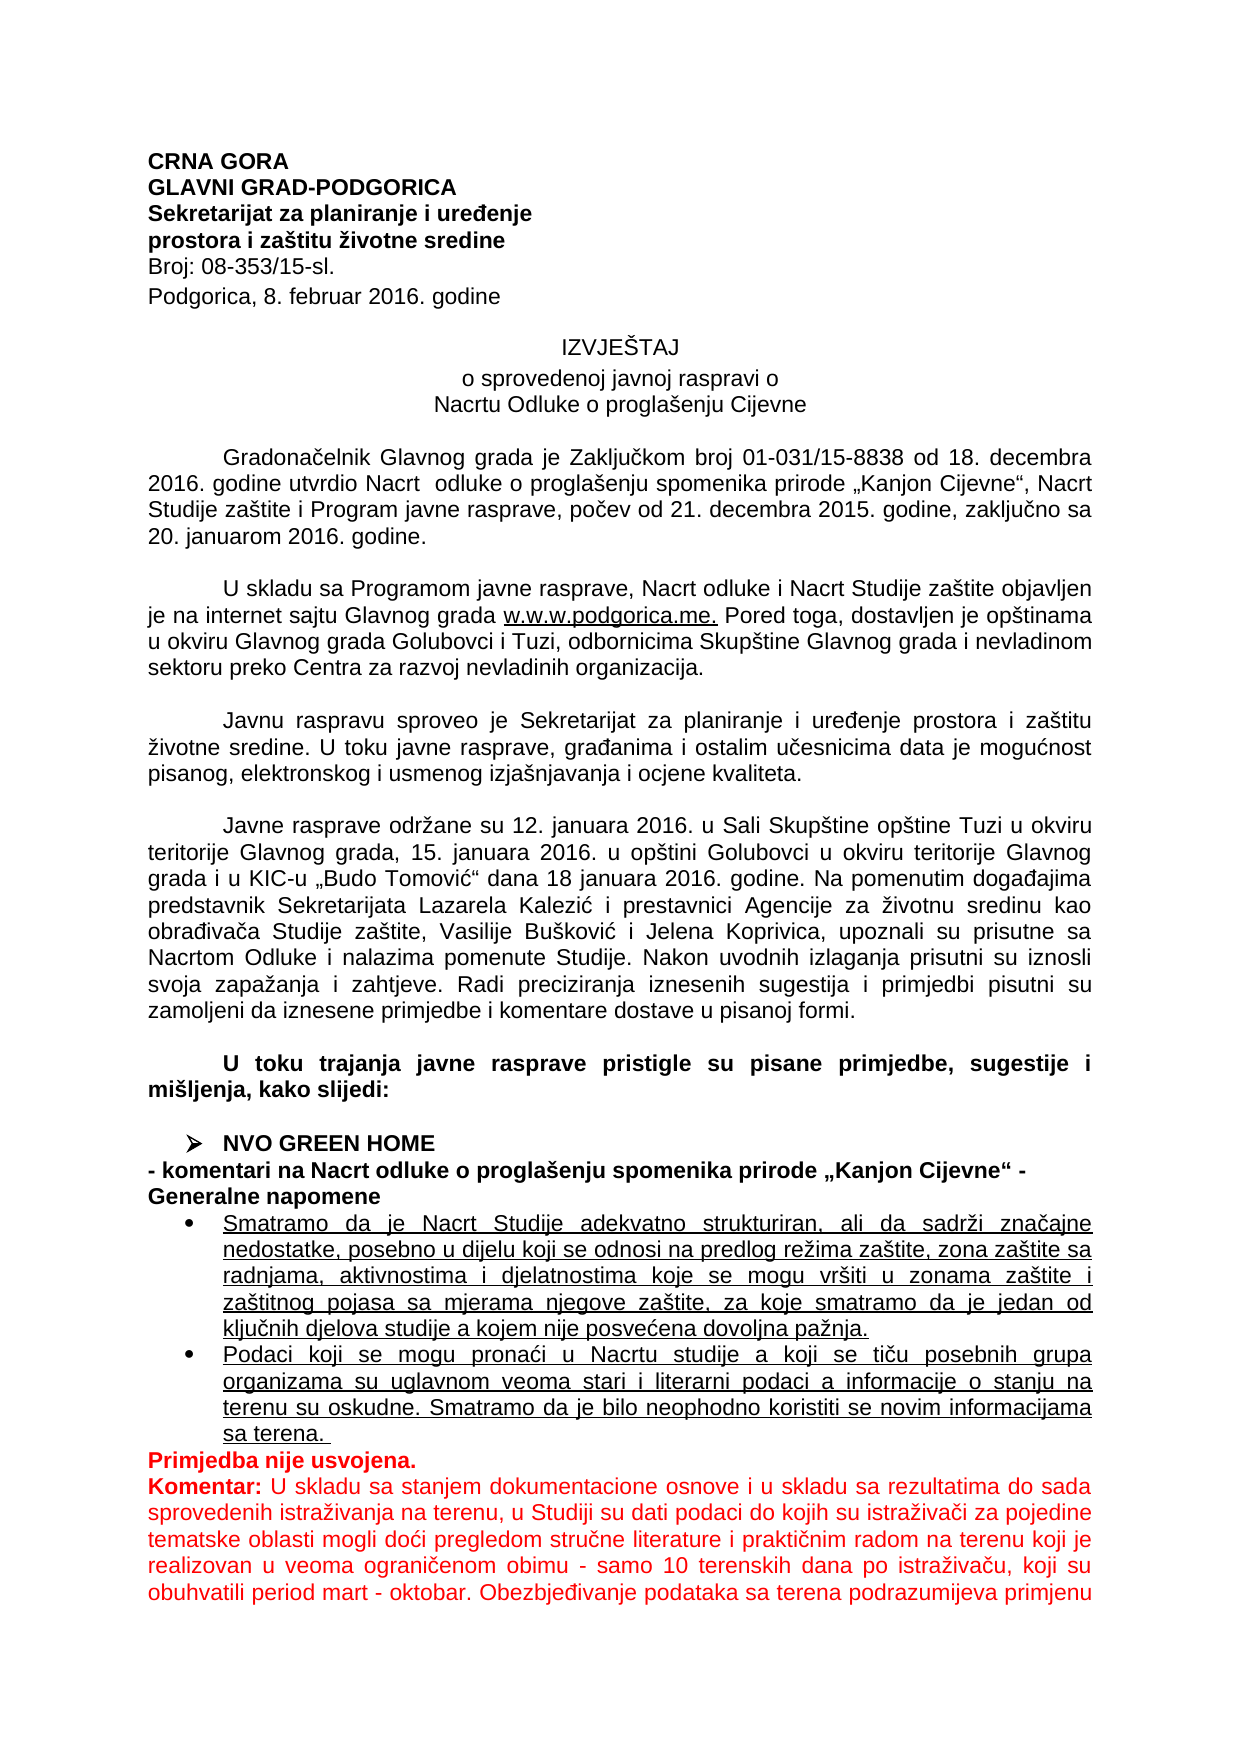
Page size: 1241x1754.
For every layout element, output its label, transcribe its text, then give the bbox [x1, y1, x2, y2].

list Podaci koji se mogu pronaći u Nacrtu studije a koji se tiču posebnih grupa organizama su uglavnom veoma stari i literarni podaci a informacije o stanju na terenu su oskudne. Smatramo da je bilo neophodno koristiti se novim informacijama sa terena. [185, 1341, 1093, 1447]
text Javnu raspravu sproveo je Sekretarijat za planiranje i uređenje prostora i zaštitu životne sredine. U toku javne rasprave, građanima i ostalim učesnicima data je mogućnost pisanog, elektronskog i usmenog izjašnjavanja i ocjene kvaliteta. [148, 707, 1093, 786]
text Generalne napomene [148, 1183, 1093, 1209]
text Nacrtu Odluke o proglašenju Cijevne [148, 391, 1093, 417]
text prostora i zaštitu životne sredine [148, 227, 1093, 253]
text - komentari na Nacrt odluke o proglašenju spomenika prirode „Kanjon Cijevne“ - [148, 1157, 1093, 1183]
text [148, 1473, 1093, 1605]
text o sprovedenoj javnoj raspravi o [148, 364, 1093, 391]
list NVO GREEN HOME [185, 1130, 1093, 1157]
text GLAVNI GRAD-PODGORICA [148, 174, 1093, 200]
text IZVJEŠTAJ [148, 334, 1093, 361]
text Javne rasprave održane su 12. januara 2016. u Sali Skupštine opštine Tuzi u okviru teritorije Glavnog grada, 15. januara 2016. u opštini Golubovci u okviru teritorije Glavnog grada i u KIC-u „Budo Tomović“ dana 18 januara 2016. godine. Na pomenutim događajima predstavnik Sekretarijata Lazarela Kalezić i prestavnici Agencije za životnu sredinu kao obrađivača Studije zaštite, Vasilije Bušković i Jelena Koprivica, upoznali su prisutne sa Nacrtom Odluke i nalazima pomenute Studije. Nakon uvodnih izlaganja prisutni su iznosli svoja zapažanja i zahtjeve. Radi preciziranja iznesenih sugestija i primjedbi pisutni su zamoljeni da iznesene primjedbe i komentare dostave u pisanoj formi. [148, 812, 1093, 1023]
text Primjedba nije usvojena. [148, 1447, 1093, 1473]
text Broj: 08-353/15-sl. [148, 253, 1093, 279]
text Gradonačelnik Glavnog grada je Zaključkom broj 01-031/15-8838 od 18. decembra 2016. godine utvrdio Nacrt odluke o proglašenju spomenika prirode „Kanjon Cijevne“, Nacrt Studije zaštite i Program javne rasprave, počev od 21. decembra 2015. godine, zaključno sa 20. januarom 2016. godine. [148, 443, 1093, 549]
text U skladu sa Programom javne rasprave, Nacrt odluke i Nacrt Studije zaštite objavljen je na internet sajtu Glavnog grada w.w.w.podgorica.me. Pored toga, dostavljen je opštinama u okviru Glavnog grada Golubovci i Tuzi, odbornicima Skupštine Glavnog grada i nevladinom sektoru preko Centra za razvoj nevladinih organizacija. [148, 575, 1093, 681]
text CRNA GORA [148, 148, 1093, 174]
text Sekretarijat za planiranje i uređenje [148, 200, 1093, 227]
text Podgorica, 8. februar 2016. godine [148, 283, 1093, 309]
list Smatramo da je Nacrt Studije adekvatno strukturiran, ali da sadrži značajne nedostatke, posebno u dijelu koji se odnosi na predlog režima zaštite, zona zaštite sa radnjama, aktivnostima i djelatnostima koje se mogu vršiti u zonama zaštite i zaštitnog pojasa sa mjerama njegove zaštite, za koje smatramo da je jedan od ključnih djelova studije a kojem nije posvećena dovoljna pažnja. [185, 1209, 1093, 1341]
text U toku trajanja javne rasprave pristigle su pisane primjedbe, sugestije i mišljenja, kako slijedi: [148, 1050, 1093, 1102]
